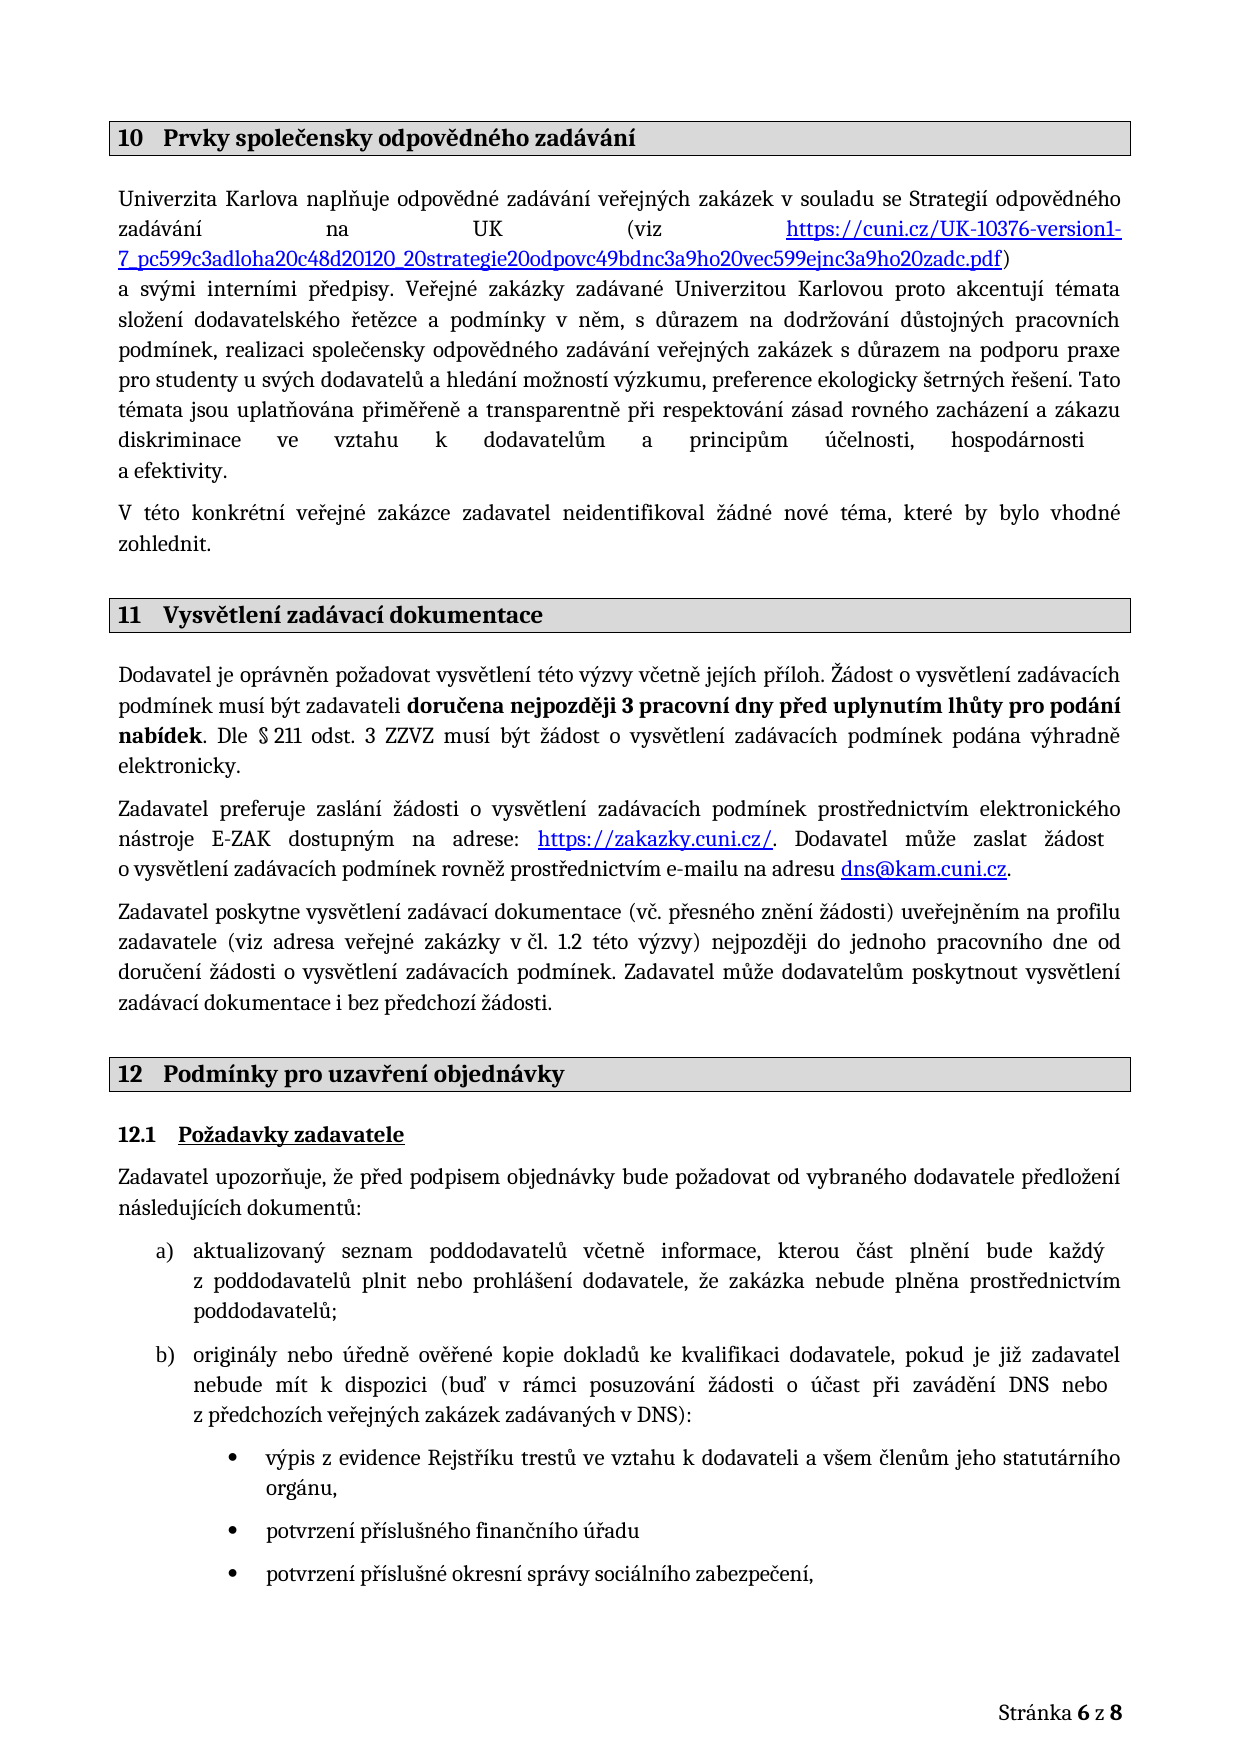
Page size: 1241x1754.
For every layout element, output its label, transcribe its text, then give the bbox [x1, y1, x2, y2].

list potvrzení příslušné okresní správy sociálního zabezpečení, [228, 1560, 1122, 1587]
subtitle Prvky společensky odpovědného zadávání [110, 122, 1130, 155]
text Zadavatel poskytne vysvětlení zadávací dokumentace (vč. přesného znění žádosti) uveřejněním na profilu zadavatele (viz adresa veřejné zakázky v čl. 1.2 této výzvy) nejpozději do jednoho pracovního dne od doručení žádosti o vysvětlení zadávacích podmínek. Zadavatel může dodavatelům poskytnout vysvětlení zadávací dokumentace i bez předchozí žádosti. [118, 899, 1122, 1016]
subtitle Podmínky pro uzavření objednávky [110, 1058, 1130, 1091]
list potvrzení příslušného finančního úřadu [228, 1518, 1122, 1544]
list aktualizovaný seznam poddodavatelů včetně informace, kterou část plnění bude každý z poddodavatelů plnit nebo prohlášení dodavatele, že zakázka nebude plněna prostřednictvím poddodavatelů; [156, 1237, 1122, 1324]
subtitle Požadavky zadavatele [118, 1121, 1122, 1148]
subtitle Vysvětlení zadávací dokumentace [110, 599, 1130, 632]
list originály nebo úředně ověřené kopie dokladů ke kvalifikaci dodavatele, pokud je již zadavatel nebude mít k dispozici (buď v rámci posuzování žádosti o účast při zavádění DNS nebo z předchozích veřejných zakázek zadávaných v DNS): [156, 1341, 1122, 1428]
text Zadavatel preferuje zaslání žádosti o vysvětlení zadávacích podmínek prostřednictvím elektronického nástroje E-ZAK dostupným na adrese: https://zakazky.cuni.cz/. Dodavatel může zaslat žádost o vysvětlení zadávacích podmínek rovněž prostřednictvím e-mailu na adresu dns@kam.cuni.cz. [118, 796, 1122, 882]
text V této konkrétní veřejné zakázce zadavatel neidentifikoval žádné nové téma, které by bylo vhodné zohlednit. [118, 500, 1122, 557]
text Univerzita Karlova naplňuje odpovědné zadávání veřejných zakázek v souladu se Strategií odpovědného zadávání na UK (viz https://cuni.cz/UK-10376-version1-7_pc599c3adloha20c48d20120_20strategie20odpovc49bdnc3a9ho20vec599ejnc3a9ho20zadc.pdf) a svými interními předpisy. Veřejné zakázky zadávané Univerzitou Karlovou proto akcentují témata složení dodavatelského řetězce a podmínky v něm, s důrazem na dodržování důstojných pracovních podmínek, realizaci společensky odpovědného zadávání veřejných zakázek s důrazem na podporu praxe pro studenty u svých dodavatelů a hledání možností výzkumu, preference ekologicky šetrných řešení. Tato témata jsou uplatňována přiměřeně a transparentně při respektování zásad rovného zacházení a zákazu diskriminace ve vztahu k dodavatelům a principům účelnosti, hospodárnosti a efektivity. [118, 186, 1122, 484]
list výpis z evidence Rejstříku trestů ve vztahu k dodavateli a všem členům jeho statutárního orgánu, [228, 1445, 1122, 1501]
text Zadavatel upozorňuje, že před podpisem objednávky bude požadovat od vybraného dodavatele předložení následujících dokumentů: [118, 1164, 1122, 1221]
text Dodavatel je oprávněn požadovat vysvětlení této výzvy včetně jejích příloh. Žádost o vysvětlení zadávacích podmínek musí být zadavateli doručena nejpozději 3 pracovní dny před uplynutím lhůty pro podání nabídek. Dle § 211 odst. 3 ZZVZ musí být žádost o vysvětlení zadávacích podmínek podána výhradně elektronicky. [118, 662, 1122, 779]
